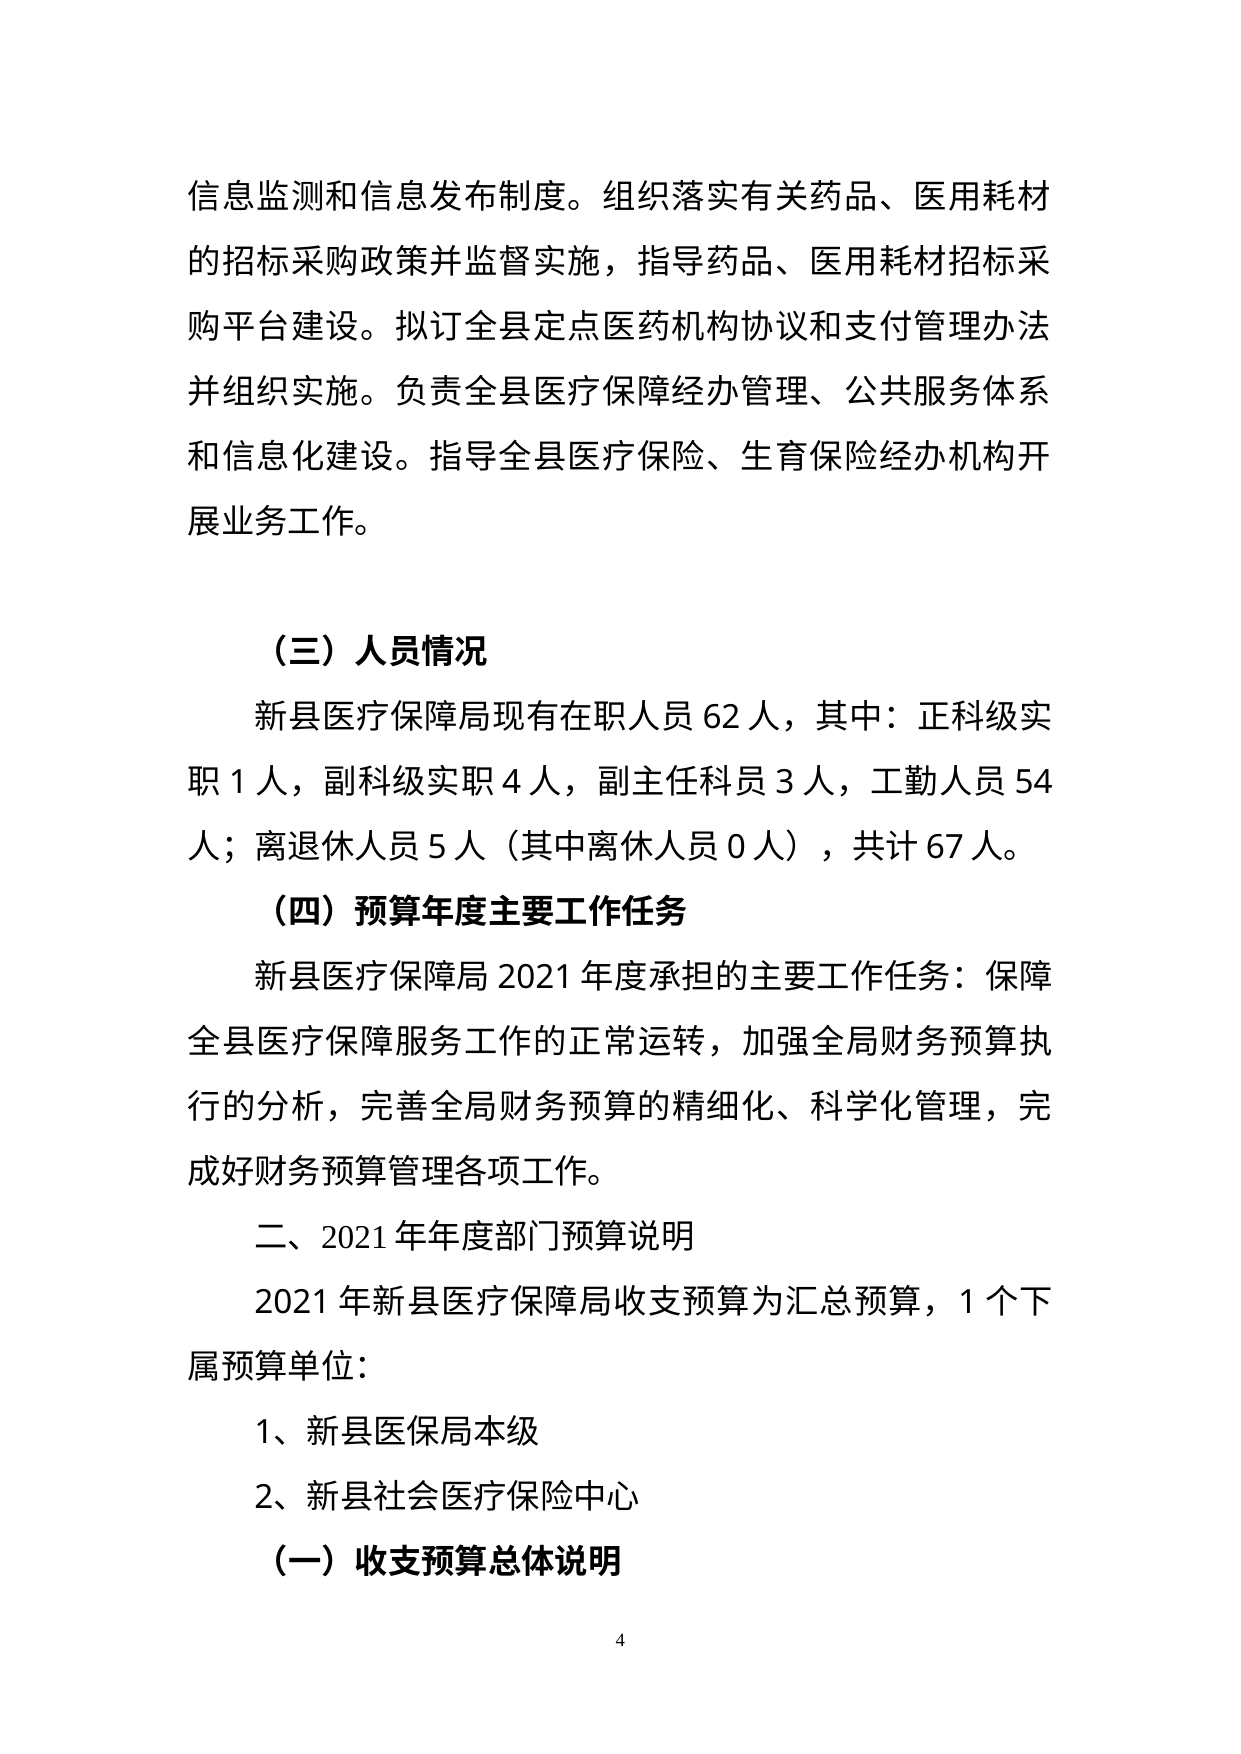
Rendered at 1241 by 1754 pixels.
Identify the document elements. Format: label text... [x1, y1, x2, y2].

list 新县医保局本级 [187, 1397, 1053, 1462]
text （三）人员情况 [187, 617, 1053, 682]
list 新县社会医疗保险中心 [187, 1462, 1053, 1527]
text 2021年新县医疗保障局收支预算为汇总预算，1个下属预算单位： [187, 1267, 1053, 1397]
text （四）预算年度主要工作任务 [187, 877, 1053, 942]
text 二、2021年年度部门预算说明 [187, 1202, 1053, 1267]
text （一）收支预算总体说明 [187, 1527, 1053, 1592]
text 新县医疗保障局2021年度承担的主要工作任务：保障全县医疗保障服务工作的正常运转，加强全局财务预算执行的分析，完善全局财务预算的精细化、科学化管理，完成好财务预算管理各项工作。 [187, 942, 1053, 1202]
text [187, 162, 1053, 552]
list 新县医疗保障局现有在职人员62人，其中：正科级实职1人，副科级实职4人，副主任科员3人，工勤人员54人；离退休人员5人（其中离休人员0人），共计67人。 [187, 682, 1053, 877]
